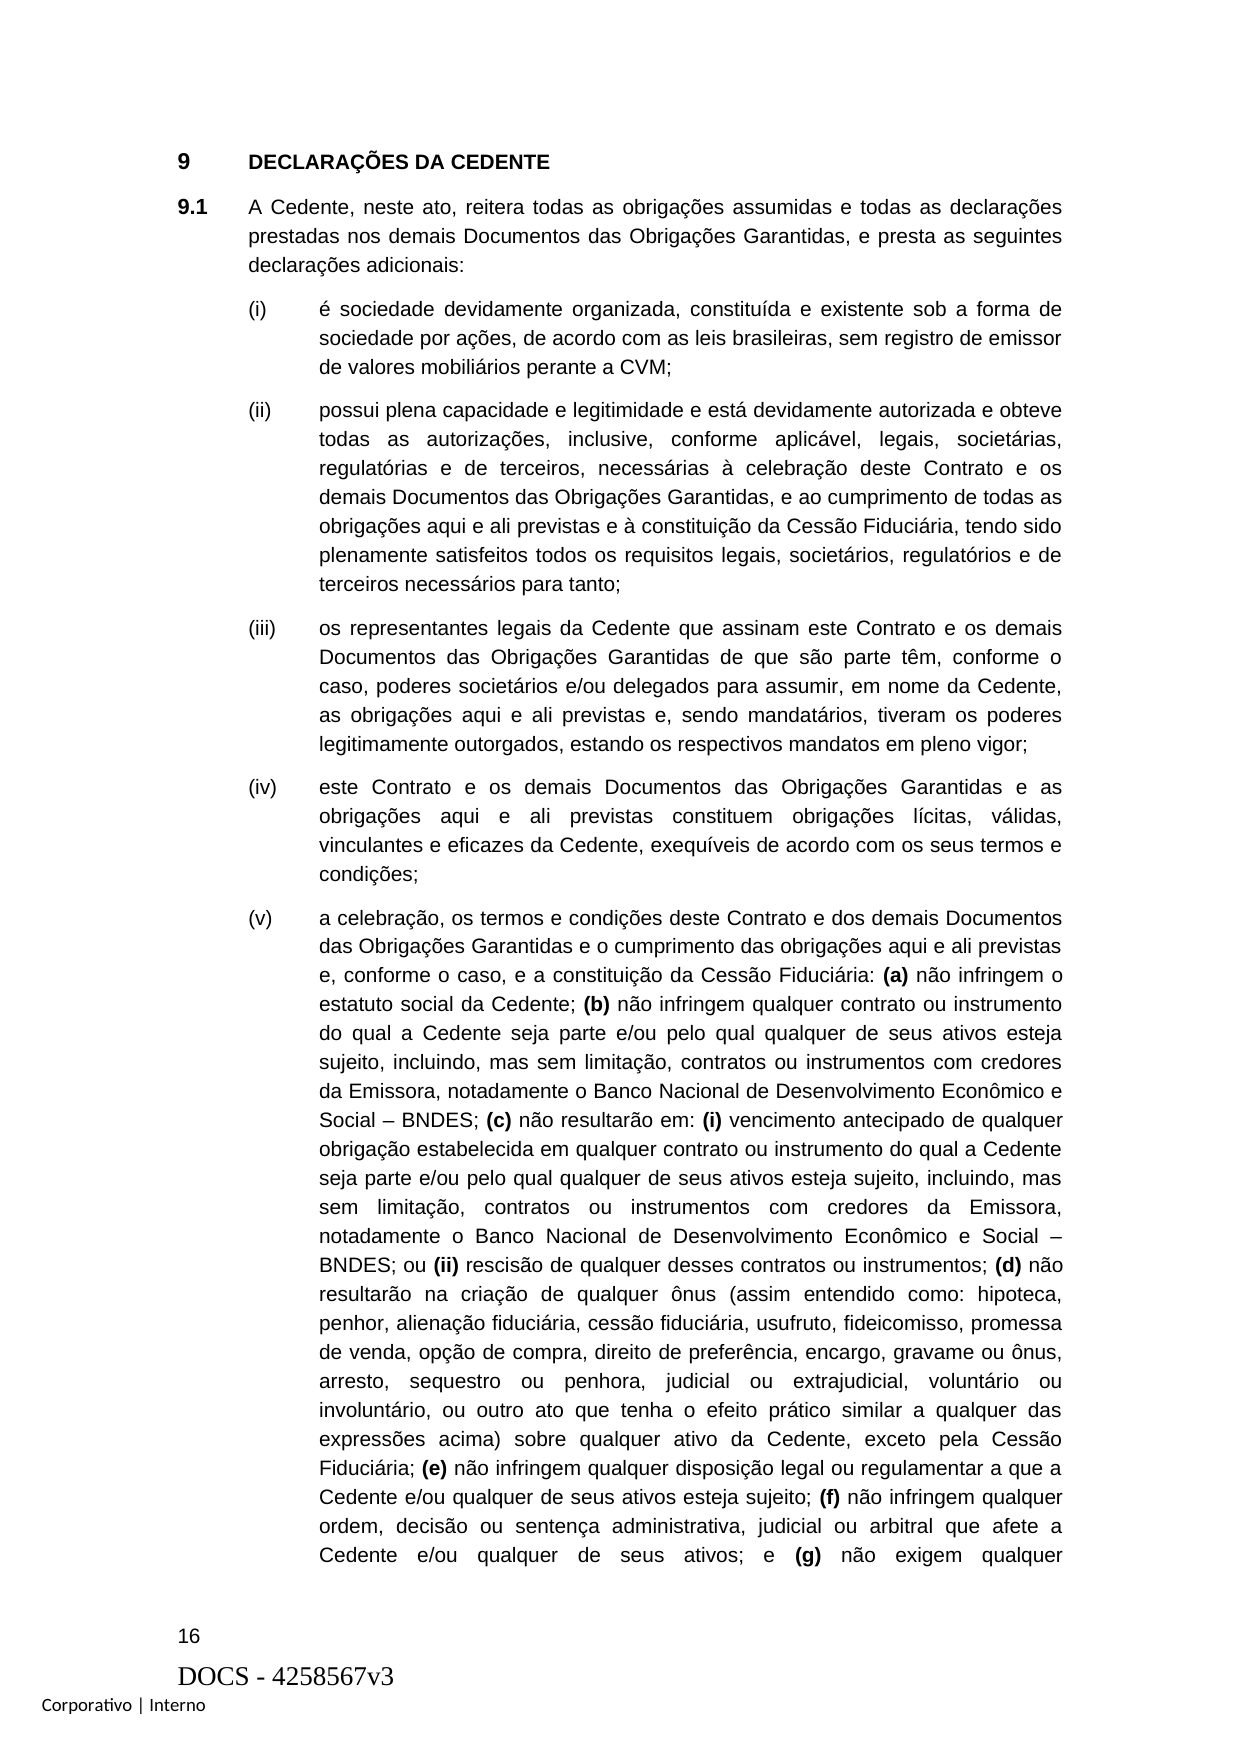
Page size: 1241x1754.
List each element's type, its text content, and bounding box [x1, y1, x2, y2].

text os representantes legais da Cedente que assinam este Contrato e os demais Documentos das Obrigações Garantidas de que são parte têm, conforme o caso, poderes societários e/ou delegados para assumir, em nome da Cedente, as obrigações aqui e ali previstas e, sendo mandatários, tiveram os poderes legitimamente outorgados, estando os respectivos mandatos em pleno vigor; [248, 616, 1063, 755]
text é sociedade devidamente organizada, constituída e existente sob a forma de sociedade por ações, de acordo com as leis brasileiras, sem registro de emissor de valores mobiliários perante a CVM; [248, 297, 1063, 379]
text A Cedente, neste ato, reitera todas as obrigações assumidas e todas as declarações prestadas nos demais Documentos das Obrigações Garantidas, e presta as seguintes declarações adicionais: [177, 194, 1063, 277]
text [248, 905, 1063, 1566]
text possui plena capacidade e legitimidade e está devidamente autorizada e obteve todas as autorizações, inclusive, conforme aplicável, legais, societárias, regulatórias e de terceiros, necessárias à celebração deste Contrato e os demais Documentos das Obrigações Garantidas, e ao cumprimento de todas as obrigações aqui e ali previstas e à constituição da Cessão Fiduciária, tendo sido plenamente satisfeitos todos os requisitos legais, societários, regulatórios e de terceiros necessários para tanto; [248, 398, 1063, 596]
text Declarações da Cedente [177, 148, 1063, 174]
text este Contrato e os demais Documentos das Obrigações Garantidas e as obrigações aqui e ali previstas constituem obrigações lícitas, válidas, vinculantes e eficazes da Cedente, exequíveis de acordo com os seus termos e condições; [248, 775, 1063, 886]
